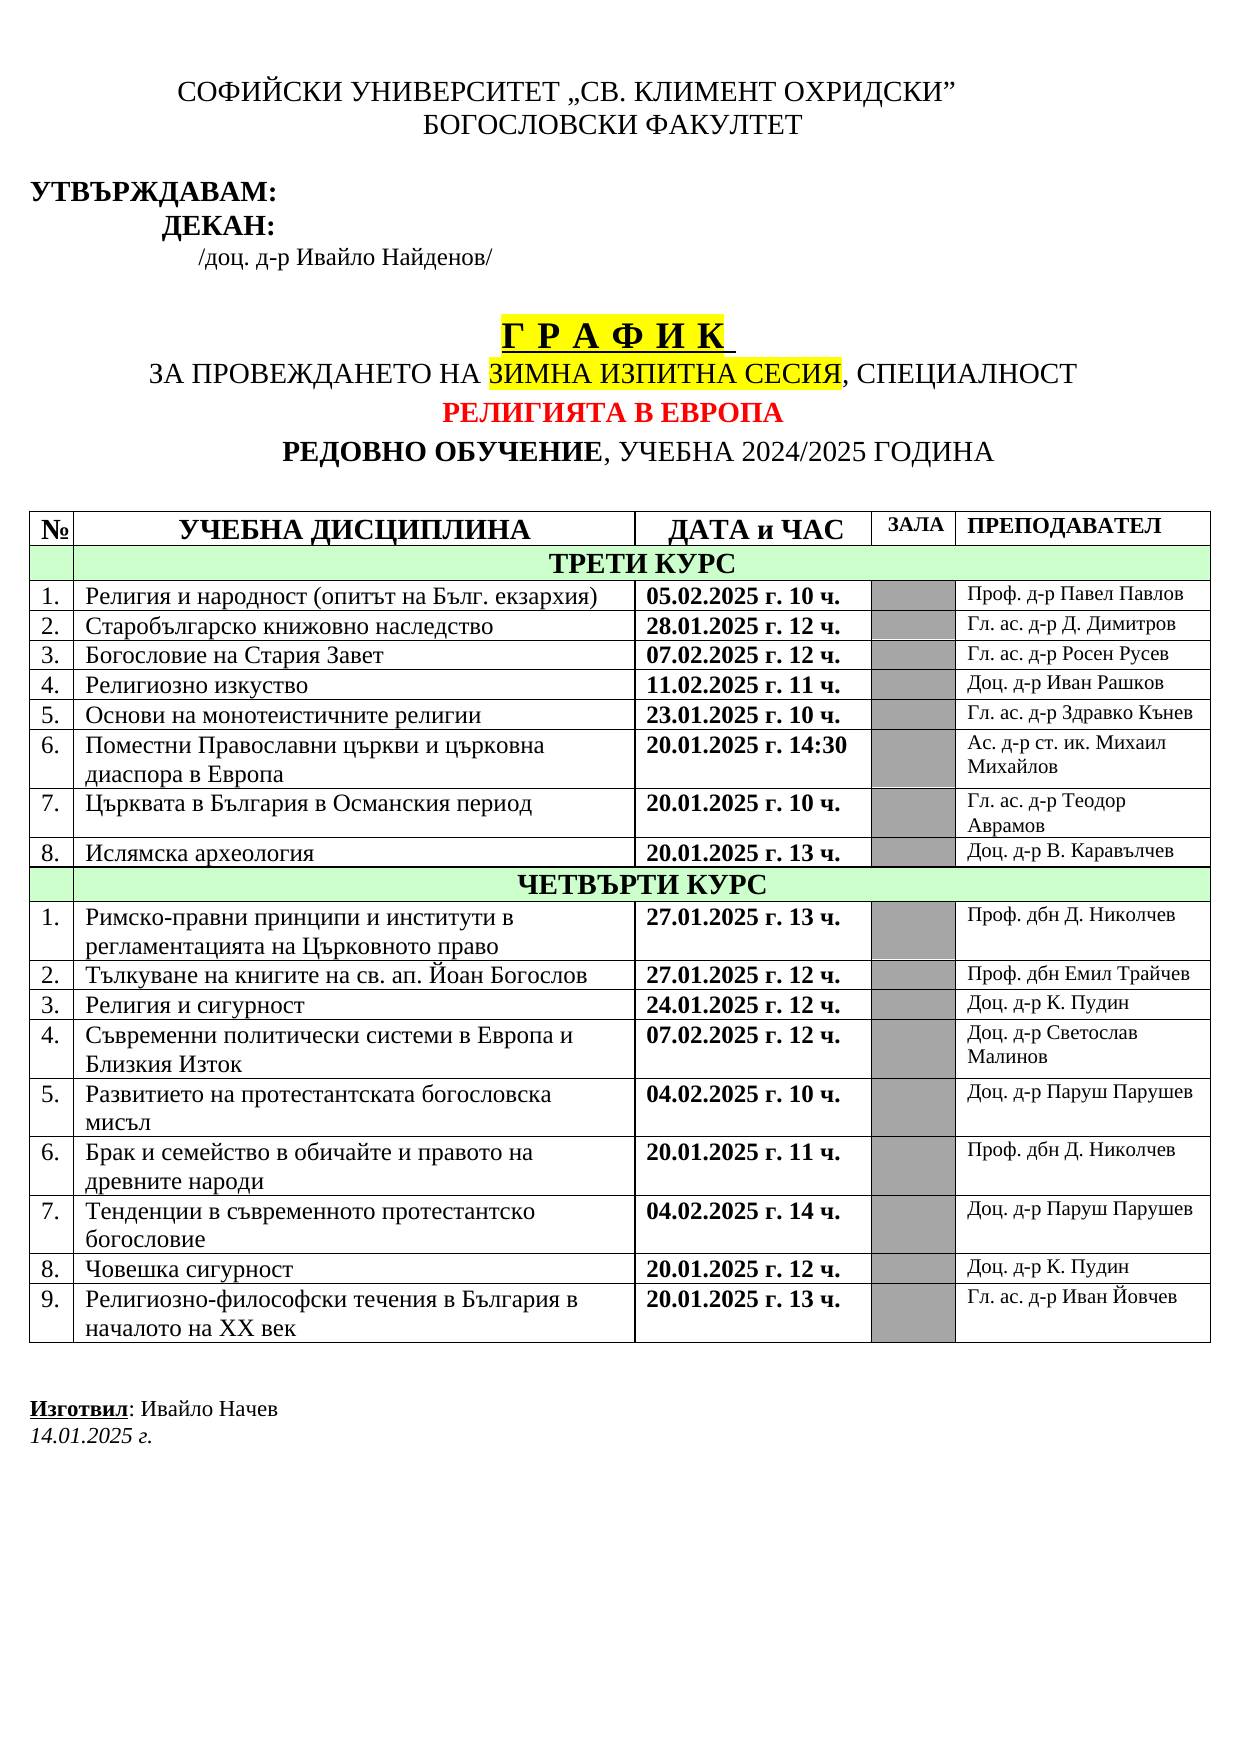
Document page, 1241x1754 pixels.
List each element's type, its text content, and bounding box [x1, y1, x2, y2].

table_cell Ислямска археология [74, 838, 634, 866]
table_cell Старобългарско книжовно наследство [74, 611, 634, 639]
table_header ДАТА и ЧАС [636, 512, 871, 545]
table_header ПРЕПОДАВАТЕЛ [956, 512, 1210, 545]
table_cell 5. [30, 700, 73, 729]
table_cell Гл. ас. д-р Росен Русев [956, 641, 1210, 669]
table_cell [872, 1079, 955, 1136]
text Изготвил: Ивайло Начев [29, 1395, 1196, 1422]
table_cell Развитието на протестантската богословска мисъл [74, 1079, 634, 1136]
table_cell Доц. д-р Паруш Парушев [956, 1079, 1210, 1136]
table_cell [872, 670, 955, 699]
table_cell 3. [30, 990, 73, 1019]
table_cell Доц. д-р К. Пудин [956, 990, 1210, 1019]
table_cell [872, 1284, 955, 1342]
table_cell 27.01.2025 г. 12 ч. [636, 961, 871, 989]
table_cell Доц. д-р К. Пудин [956, 1254, 1210, 1283]
table_cell 7. [30, 1196, 73, 1253]
text 14.01.2025 г. [29, 1422, 1196, 1448]
table_cell Доц. д-р Паруш Парушев [956, 1196, 1210, 1253]
table_cell Проф. дбн Д. Николчев [956, 902, 1210, 959]
table_cell [872, 611, 955, 639]
table_cell [872, 1196, 955, 1253]
table_cell 04.02.2025 г. 14 ч. [636, 1196, 871, 1253]
table_cell Основи на монотеистичните религии [74, 700, 634, 729]
text БОГОСЛОВСКИ ФАКУЛТЕТ [29, 107, 1196, 141]
table_cell Тенденции в съвременното протестантско богословие [74, 1196, 634, 1253]
table_cell 20.01.2025 г. 12 ч. [636, 1254, 871, 1283]
text ЗА ПРОВЕЖДАНЕТО НА ЗИМНА ИЗПИТНА СЕСИЯ, СПЕЦИАЛНОСТ [29, 357, 489, 390]
table_cell Религия и сигурност [74, 990, 634, 1019]
table_cell [872, 581, 955, 610]
table_cell ТРЕТИ КУРС [74, 546, 1210, 580]
table_cell [872, 902, 955, 959]
table_cell [872, 990, 955, 1019]
table_cell [872, 700, 955, 729]
table_cell Гл. ас. д-р Здравко Кънев [956, 700, 1210, 729]
table_cell [30, 868, 73, 901]
table_cell 20.01.2025 г. 14:30 [636, 730, 871, 787]
text УТВЪРЖДАВАМ: [29, 174, 1196, 208]
table_cell Гл. ас. д-р Д. Димитров [956, 611, 1210, 639]
table_cell Религия и народност (опитът на Бълг. екзархия) [74, 581, 634, 610]
table_header УЧЕБНА ДИСЦИПЛИНА [74, 512, 634, 545]
table_cell Проф. дбн Емил Трайчев [956, 961, 1210, 989]
table_cell 6. [30, 1137, 73, 1195]
table_cell Религиозно-философски течения в България в началото на ХХ век [74, 1284, 634, 1342]
table_cell 6. [30, 730, 73, 787]
table_cell Проф. д-р Павел Павлов [956, 581, 1210, 610]
table_cell [872, 1254, 955, 1283]
table_cell Доц. д-р В. Каравълчев [956, 838, 1210, 866]
table_header № [30, 512, 73, 545]
table_cell [30, 546, 73, 580]
table_cell [872, 730, 955, 787]
table_cell Религиозно изкуство [74, 670, 634, 699]
table_cell 11.02.2025 г. 11 ч. [636, 670, 871, 699]
table_cell Римско-правни принципи и институти в регламентацията на Църковното право [74, 902, 634, 959]
table_cell 2. [30, 611, 73, 639]
text СОФИЙСКИ УНИВЕРСИТЕТ „СВ. КЛИМЕНТ ОХРИДСКИ” [103, 74, 1196, 107]
table_cell 28.01.2025 г. 12 ч. [636, 611, 871, 639]
table_cell 1. [30, 902, 73, 959]
table_cell 20.01.2025 г. 11 ч. [636, 1137, 871, 1195]
table_cell Тълкуване на книгите на св. ап. Йоан Богослов [74, 961, 634, 989]
table_cell 8. [30, 1254, 73, 1283]
table_cell Ас. д-р ст. ик. Михаил Михайлов [956, 730, 1210, 787]
text ДЕКАН: [29, 208, 1196, 242]
table_cell [872, 838, 955, 866]
table_cell 24.01.2025 г. 12 ч. [636, 990, 871, 1019]
table_cell Богословие на Стария Завет [74, 641, 634, 669]
table_cell 4. [30, 670, 73, 699]
table_cell [872, 789, 955, 837]
table_cell Поместни Православни църкви и църковна диаспора в Европа [74, 730, 634, 787]
table_cell 4. [30, 1020, 73, 1078]
table_header ЗАЛА [872, 512, 955, 545]
table_cell 7. [30, 789, 73, 837]
table_cell 9. [30, 1284, 73, 1342]
table_cell 20.01.2025 г. 13 ч. [636, 838, 871, 866]
text /доц. д-р Ивайло Найденов/ [29, 242, 1196, 270]
table_cell Гл. ас. д-р Иван Йовчев [956, 1284, 1210, 1342]
table_cell 07.02.2025 г. 12 ч. [636, 1020, 871, 1078]
table_cell 20.01.2025 г. 10 ч. [636, 789, 871, 837]
table_cell [872, 961, 955, 989]
table_cell [872, 1020, 955, 1078]
table_cell [872, 1137, 955, 1195]
text РЕДОВНО ОБУЧЕНИЕ, УЧЕБНА 2024/2025 ГОДИНА [29, 434, 1196, 467]
table_cell Доц. д-р Иван Рашков [956, 670, 1210, 699]
table_cell Църквата в България в Османския период [74, 789, 634, 837]
table_cell 27.01.2025 г. 13 ч. [636, 902, 871, 959]
table_cell 04.02.2025 г. 10 ч. [636, 1079, 871, 1136]
table_cell Гл. ас. д-р Теодор Аврамов [956, 789, 1210, 837]
table_cell 8. [30, 838, 73, 866]
table_cell Доц. д-р Светослав Малинов [956, 1020, 1210, 1078]
table_cell 20.01.2025 г. 13 ч. [636, 1284, 871, 1342]
table_cell 07.02.2025 г. 12 ч. [636, 641, 871, 669]
table_cell ЧЕТВЪРТИ КУРС [74, 868, 1210, 901]
table_cell 1. [30, 581, 73, 610]
table_cell 5. [30, 1079, 73, 1136]
table_cell Човешка сигурност [74, 1254, 634, 1283]
text ГРАФИК [29, 313, 1196, 357]
table_cell 23.01.2025 г. 10 ч. [636, 700, 871, 729]
text ЗА ПРОВЕЖДАНЕТО НА ЗИМНА ИЗПИТНА СЕСИЯ, СПЕЦИАЛНОСТ [842, 357, 1196, 390]
table_cell Проф. дбн Д. Николчев [956, 1137, 1210, 1195]
table_cell [872, 641, 955, 669]
table_cell 3. [30, 641, 73, 669]
table_cell 2. [30, 961, 73, 989]
table_cell Съвременни политически системи в Европа и Близкия Изток [74, 1020, 634, 1078]
text РЕЛИГИЯТА В ЕВРОПА [29, 395, 1196, 429]
table_cell Брак и семейство в обичайте и правото на древните народи [74, 1137, 634, 1195]
table_cell 05.02.2025 г. 10 ч. [636, 581, 871, 610]
